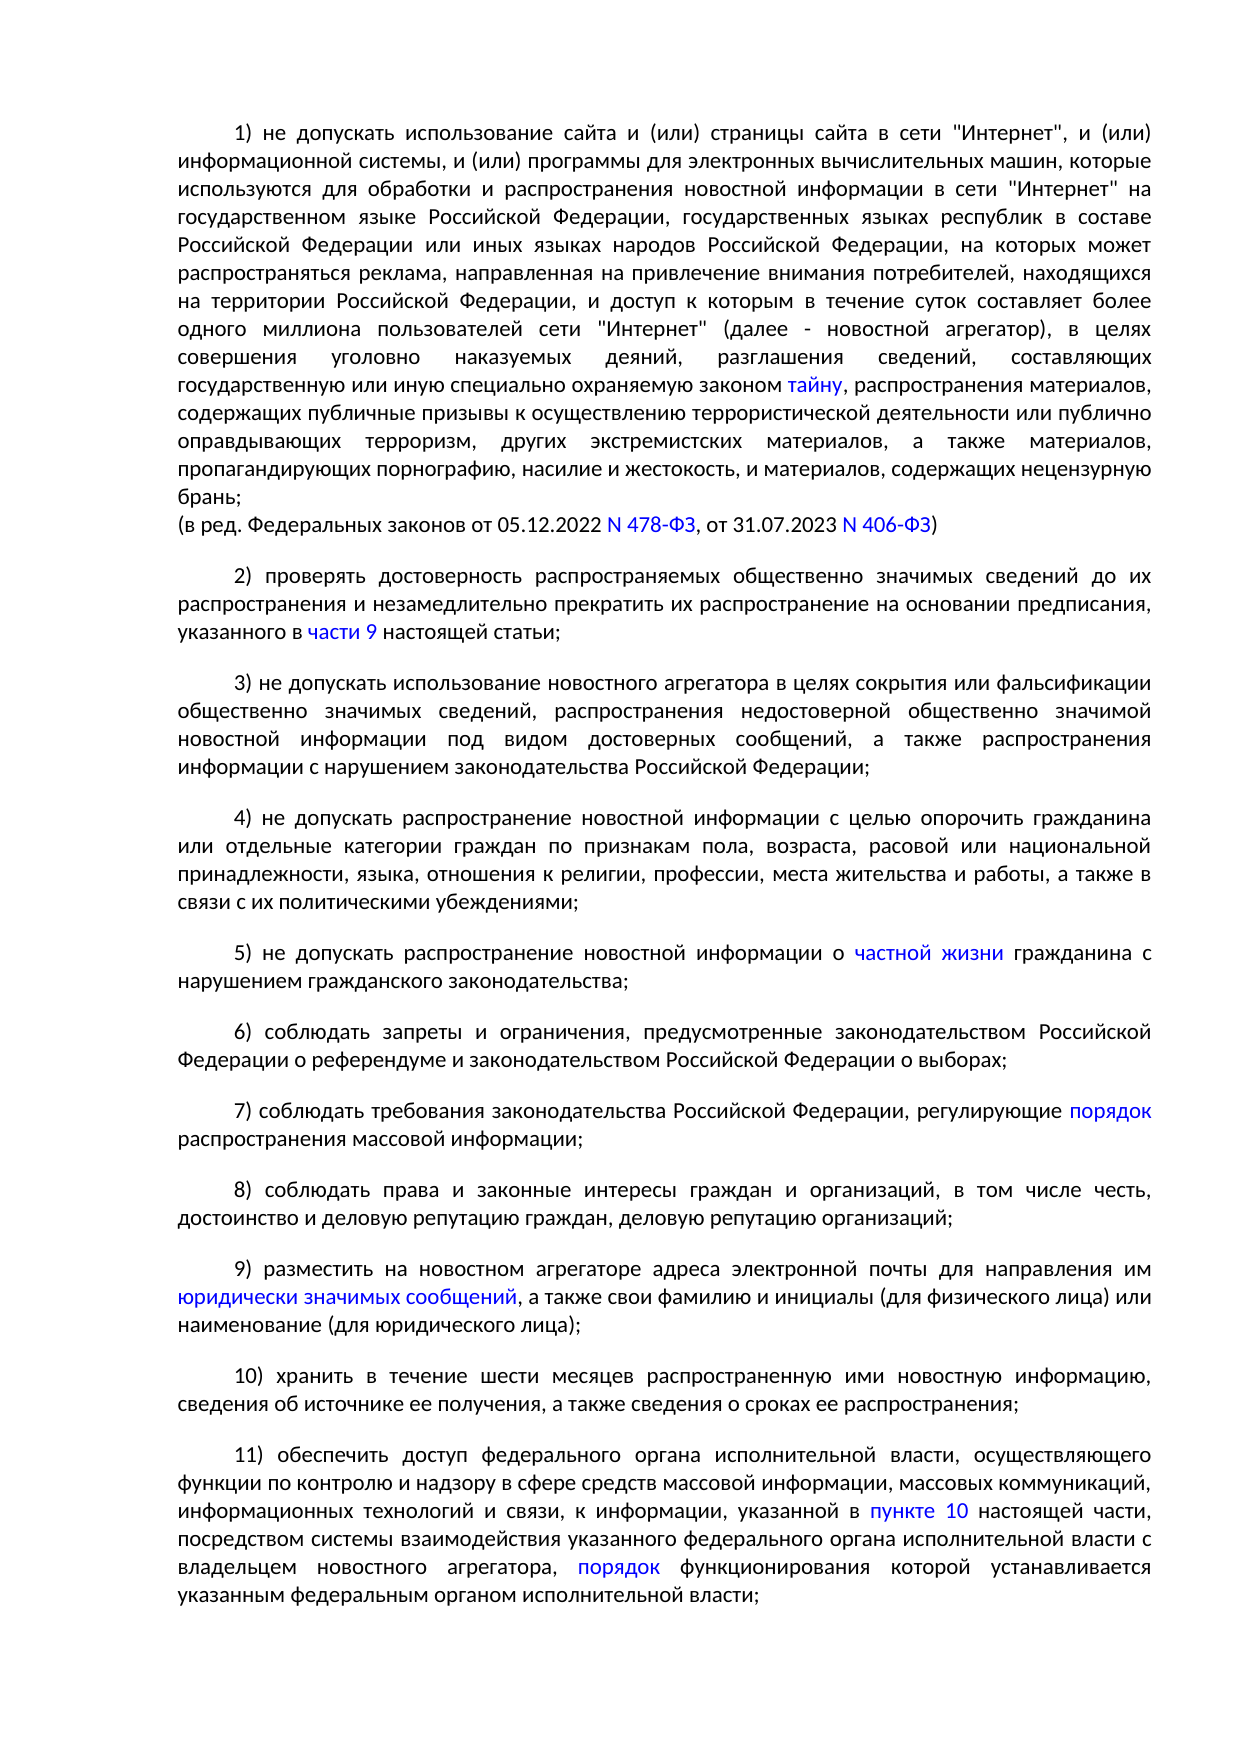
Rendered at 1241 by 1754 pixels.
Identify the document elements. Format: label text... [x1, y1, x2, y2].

text 1) не допускать использование сайта и (или) страницы сайта в сети "Интернет", и (или) информационной системы, и (или) программы для электронных вычислительных машин, которые используются для обработки и распространения новостной информации в сети "Интернет" на государственном языке Российской Федерации, государственных языках республик в составе Российской Федерации или иных языках народов Российской Федерации, на которых может распространяться реклама, направленная на привлечение внимания потребителей, находящихся на территории Российской Федерации, и доступ к которым в течение суток составляет более одного миллиона пользователей сети "Интернет" (далее - новостной агрегатор), в целях совершения уголовно наказуемых деяний, разглашения сведений, составляющих государственную или иную специально охраняемую законом тайну, распространения материалов, содержащих публичные призывы к осуществлению террористической деятельности или публично оправдывающих терроризм, других экстремистских материалов, а также материалов, пропагандирующих порнографию, насилие и жестокость, и материалов, содержащих нецензурную брань; [177, 118, 1152, 510]
text (в ред. Федеральных законов от 05.12.2022 N 478-ФЗ, от 31.07.2023 N 406-ФЗ) [177, 510, 1152, 538]
text 3) не допускать использование новостного агрегатора в целях сокрытия или фальсификации общественно значимых сведений, распространения недостоверной общественно значимой новостной информации под видом достоверных сообщений, а также распространения информации с нарушением законодательства Российской Федерации; [177, 668, 1152, 780]
text 4) не допускать распространение новостной информации с целью опорочить гражданина или отдельные категории граждан по признакам пола, возраста, расовой или национальной принадлежности, языка, отношения к религии, профессии, места жительства и работы, а также в связи с их политическими убеждениями; [177, 803, 1152, 915]
text 6) соблюдать запреты и ограничения, предусмотренные законодательством Российской Федерации о референдуме и законодательством Российской Федерации о выборах; [177, 1017, 1152, 1073]
text 2) проверять достоверность распространяемых общественно значимых сведений до их распространения и незамедлительно прекратить их распространение на основании предписания, указанного в части 9 настоящей статьи; [177, 561, 1152, 645]
text 8) соблюдать права и законные интересы граждан и организаций, в том числе честь, достоинство и деловую репутацию граждан, деловую репутацию организаций; [177, 1175, 1152, 1231]
text 11) обеспечить доступ федерального органа исполнительной власти, осуществляющего функции по контролю и надзору в сфере средств массовой информации, массовых коммуникаций, информационных технологий и связи, к информации, указанной в пункте 10 настоящей части, посредством системы взаимодействия указанного федерального органа исполнительной власти с владельцем новостного агрегатора, порядок функционирования которой устанавливается указанным федеральным органом исполнительной власти; [177, 1440, 1152, 1608]
text 5) не допускать распространение новостной информации о частной жизни гражданина с нарушением гражданского законодательства; [177, 938, 1152, 994]
text 10) хранить в течение шести месяцев распространенную ими новостную информацию, сведения об источнике ее получения, а также сведения о сроках ее распространения; [177, 1361, 1152, 1417]
text 7) соблюдать требования законодательства Российской Федерации, регулирующие порядок распространения массовой информации; [177, 1096, 1152, 1152]
text 9) разместить на новостном агрегаторе адреса электронной почты для направления им юридически значимых сообщений, а также свои фамилию и инициалы (для физического лица) или наименование (для юридического лица); [177, 1254, 1152, 1338]
